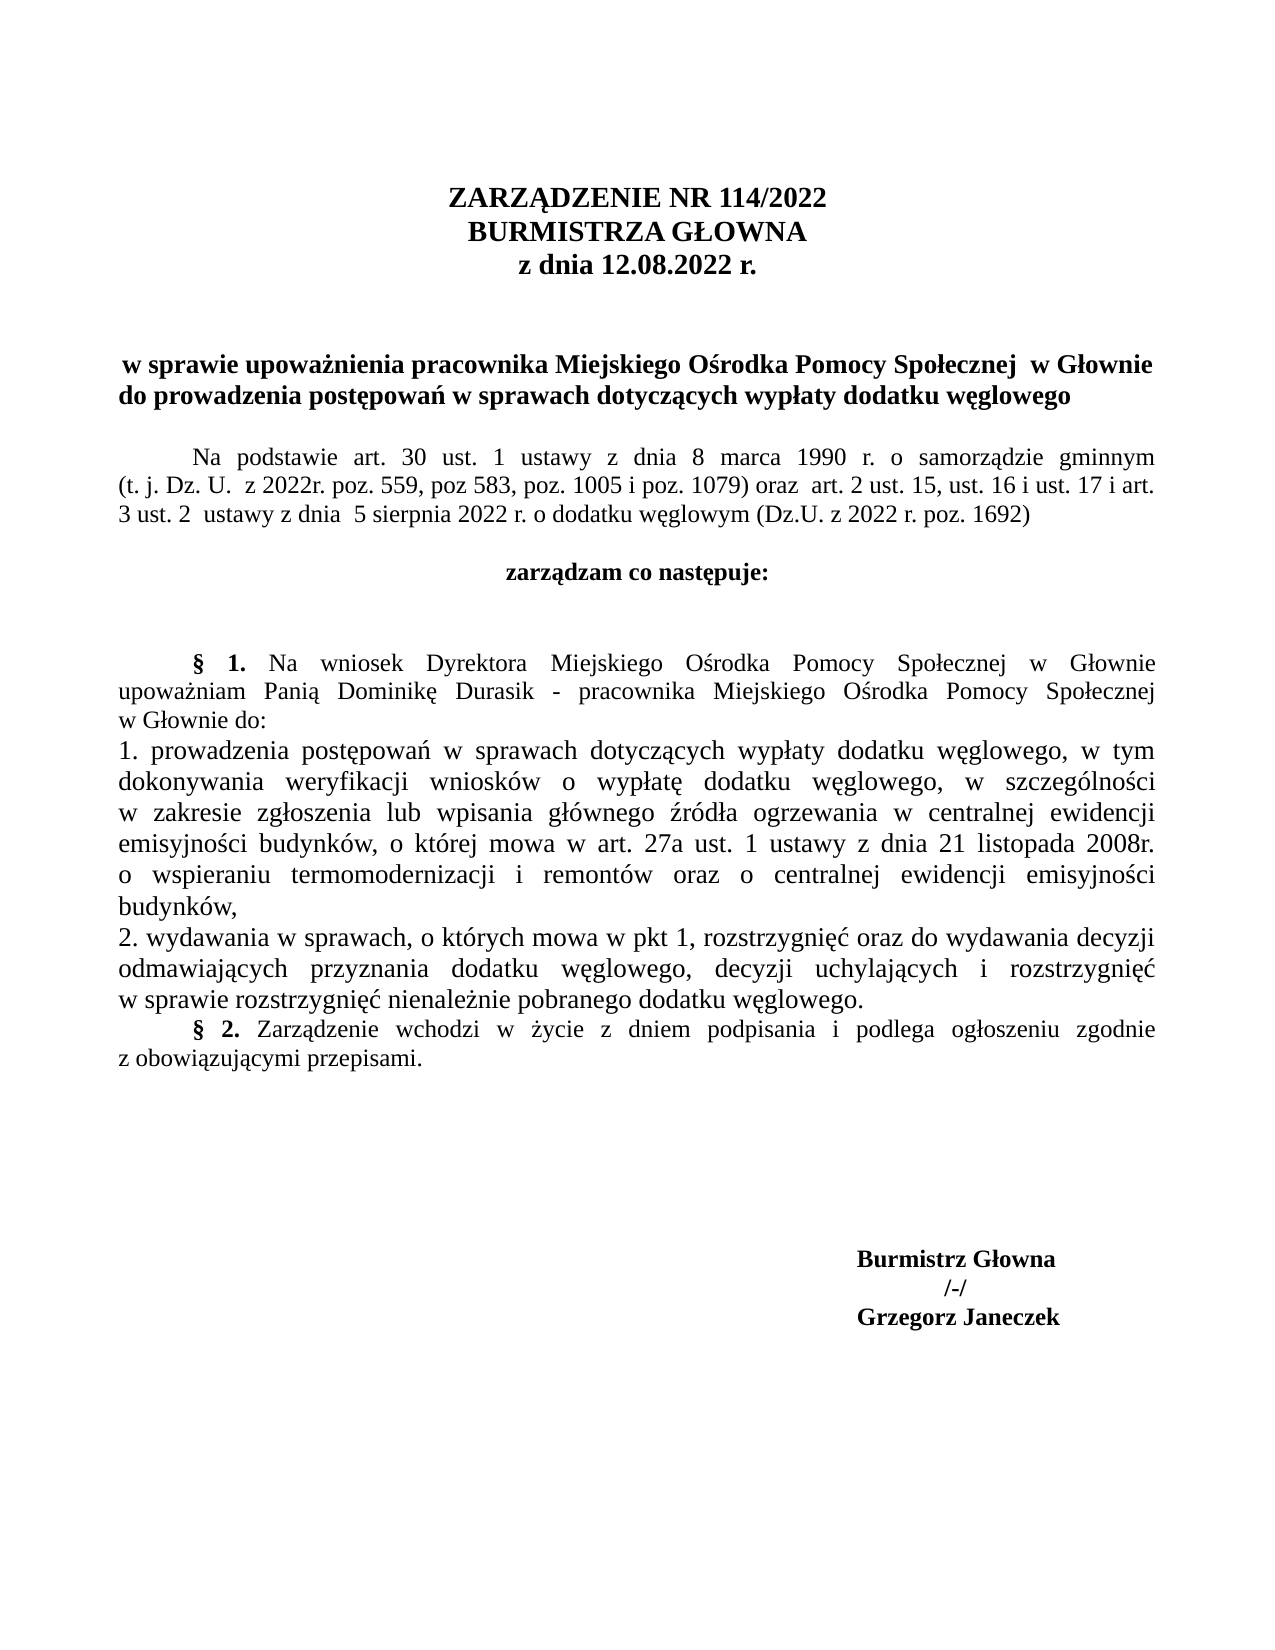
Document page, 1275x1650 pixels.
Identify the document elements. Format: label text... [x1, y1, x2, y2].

text z dnia 12.08.2022 r. [118, 247, 1157, 281]
text 1. prowadzenia postępowań w sprawach dotyczących wypłaty dodatku węglowego, w tym dokonywania weryfikacji wniosków o wypłatę dodatku węglowego, w szczególności w zakresie zgłoszenia lub wpisania głównego źródła ogrzewania w centralnej ewidencji emisyjności budynków, o której mowa w art. 27a ust. 1 ustawy z dnia 21 listopada 2008r. o wspieraniu termomodernizacji i remontów oraz o centralnej ewidencji emisyjności budynków, [118, 734, 1157, 921]
text BURMISTRZA GŁOWNA [118, 214, 1157, 247]
text /-/ [857, 1273, 1157, 1302]
text § 2. Zarządzenie wchodzi w życie z dniem podpisania i podlega ogłoszeniu zgodnie z obowiązującymi przepisami. [118, 1014, 1157, 1072]
text 2. wydawania w sprawach, o których mowa w pkt 1, rozstrzygnięć oraz do wydawania decyzji odmawiających przyznania dodatku węglowego, decyzji uchylających i rozstrzygnięć w sprawie rozstrzygnięć nienależnie pobranego dodatku węglowego. [118, 921, 1157, 1014]
text zarządzam co następuje: [118, 557, 1157, 585]
text ZARZĄDZENIE NR 114/2022 [118, 180, 1157, 214]
text do prowadzenia postępowań w sprawach dotyczących wypłaty dodatku węglowego [118, 379, 1157, 410]
text § 1. Na wniosek Dyrektora Miejskiego Ośrodka Pomocy Społecznej w Głownie upoważniam Panią Dominikę Durasik - pracownika Miejskiego Ośrodka Pomocy Społecznej w Głownie do: [118, 648, 1157, 734]
text Grzegorz Janeczek [857, 1302, 1157, 1330]
text Na podstawie art. 30 ust. 1 ustawy z dnia 8 marca 1990 r. o samorządzie gminnym (t. j. Dz. U. z 2022r. poz. 559, poz 583, poz. 1005 i poz. 1079) oraz art. 2 ust. 15, ust. 16 i ust. 17 i art. 3 ust. 2 ustawy z dnia 5 sierpnia 2022 r. o dodatku węglowym (Dz.U. z 2022 r. poz. 1692) [118, 442, 1157, 528]
text w sprawie upoważnienia pracownika Miejskiego Ośrodka Pomocy Społecznej w Głownie [118, 348, 1157, 379]
text Burmistrz Głowna [857, 1244, 1157, 1273]
